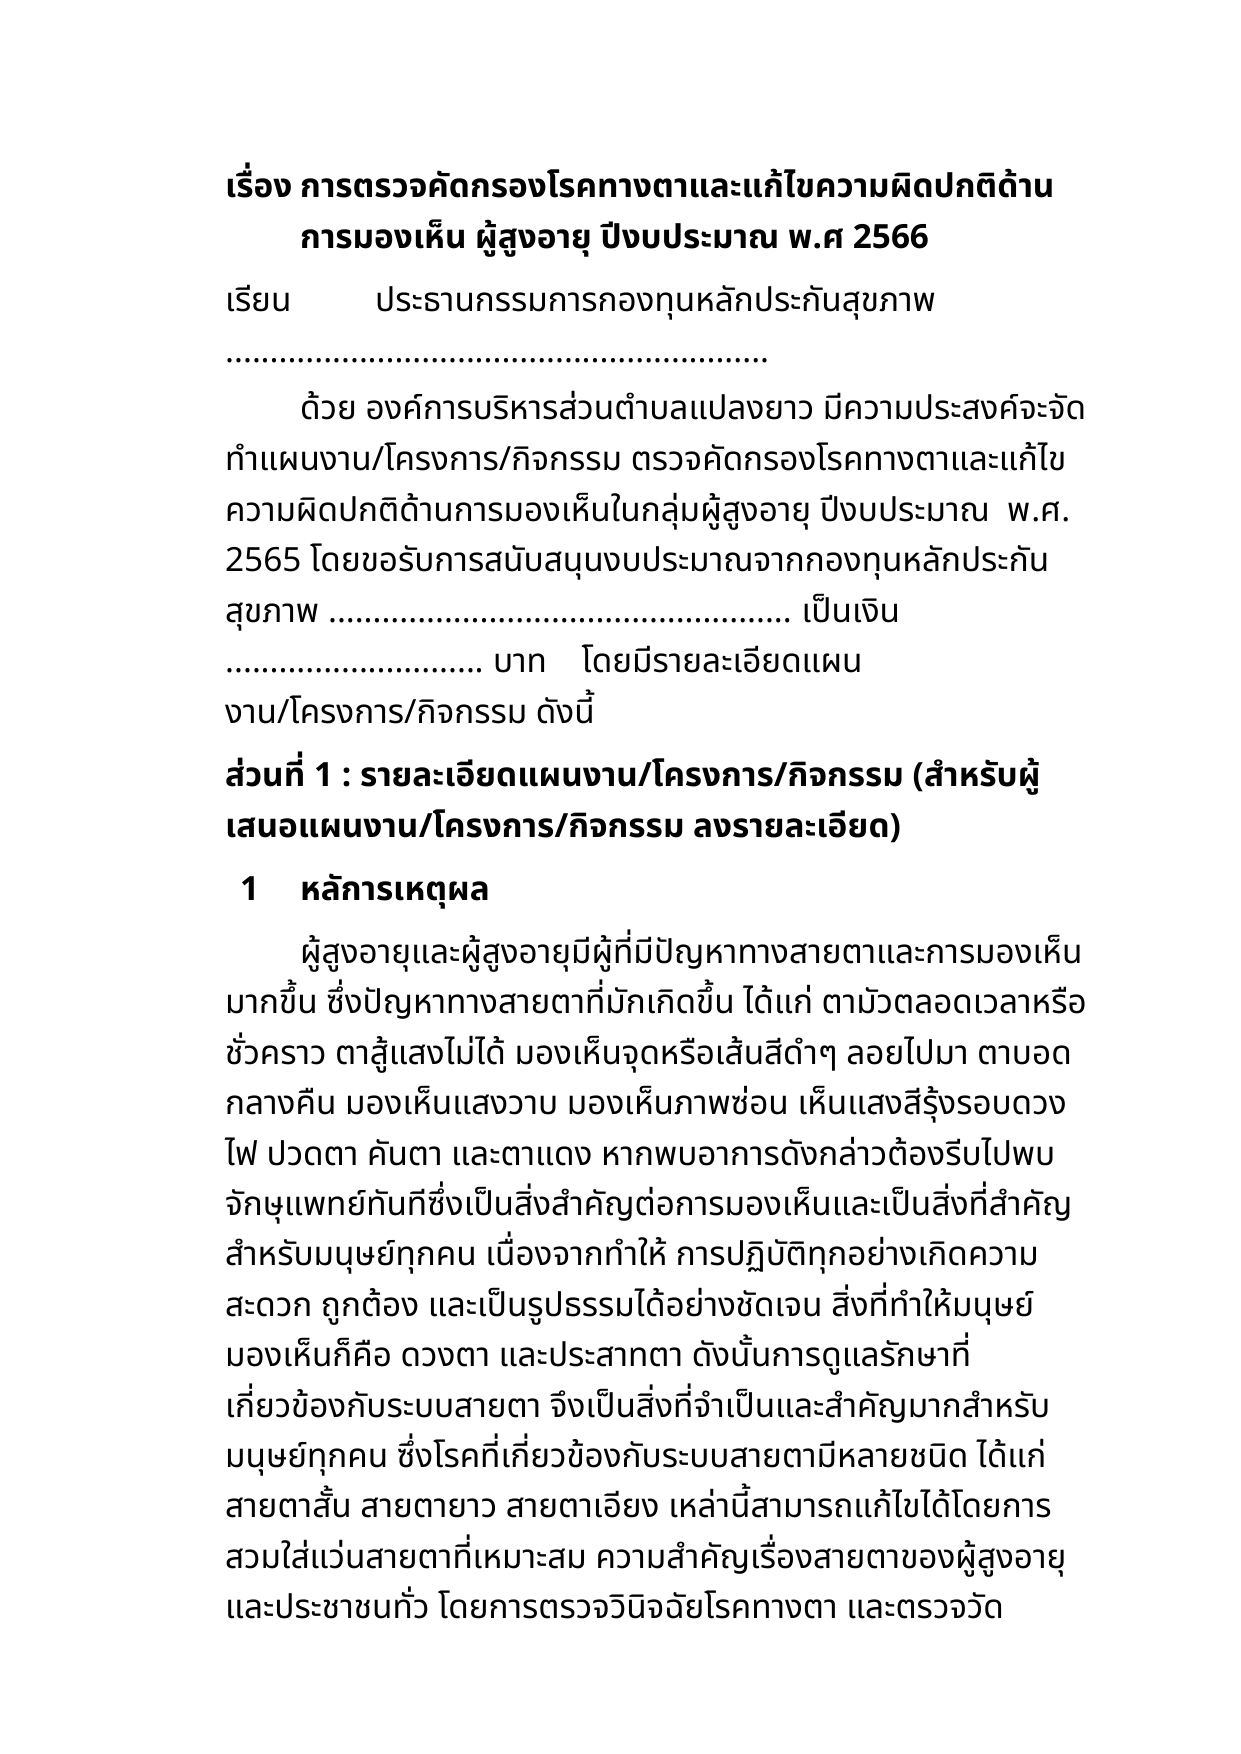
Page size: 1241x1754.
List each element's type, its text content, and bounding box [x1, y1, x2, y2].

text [225, 928, 1089, 1634]
text เรียน ประธานกรรมการกองทุนหลักประกันสุขภาพ ............................................................. [225, 276, 1090, 372]
text เรื่อง การตรวจคัดกรองโรคทางตาและแก้ไขความผิดปกติด้านการมองเห็น ผู้สูงอายุ ปีงบประมาณ พ.ศ 2566 [225, 162, 1090, 263]
text ส่วนที่ 1 : รายละเอียดแผนงาน/โครงการ/กิจกรรม (สำหรับผู้เสนอแผนงาน/โครงการ/กิจกรรม ลงรายละเอียด) [225, 751, 1089, 852]
list หลัการเหตุผล [240, 865, 1089, 915]
text ด้วย องค์การบริหารส่วนตำบลแปลงยาว มีความประสงค์จะจัดทำแผนงาน/โครงการ/กิจกรรม ตรวจคัดกรองโรคทางตาและแก้ไขความผิดปกติด้านการมองเห็นในกลุ่มผู้สูงอายุ ปีงบประมาณ พ.ศ. 2565 โดยขอรับการสนับสนุนงบประมาณจากกองทุนหลักประกันสุขภาพ .................................................... เป็นเงิน ............................. บาท โดยมีรายละเอียดแผนงาน/โครงการ/กิจกรรม ดังนี้ [225, 384, 1089, 738]
